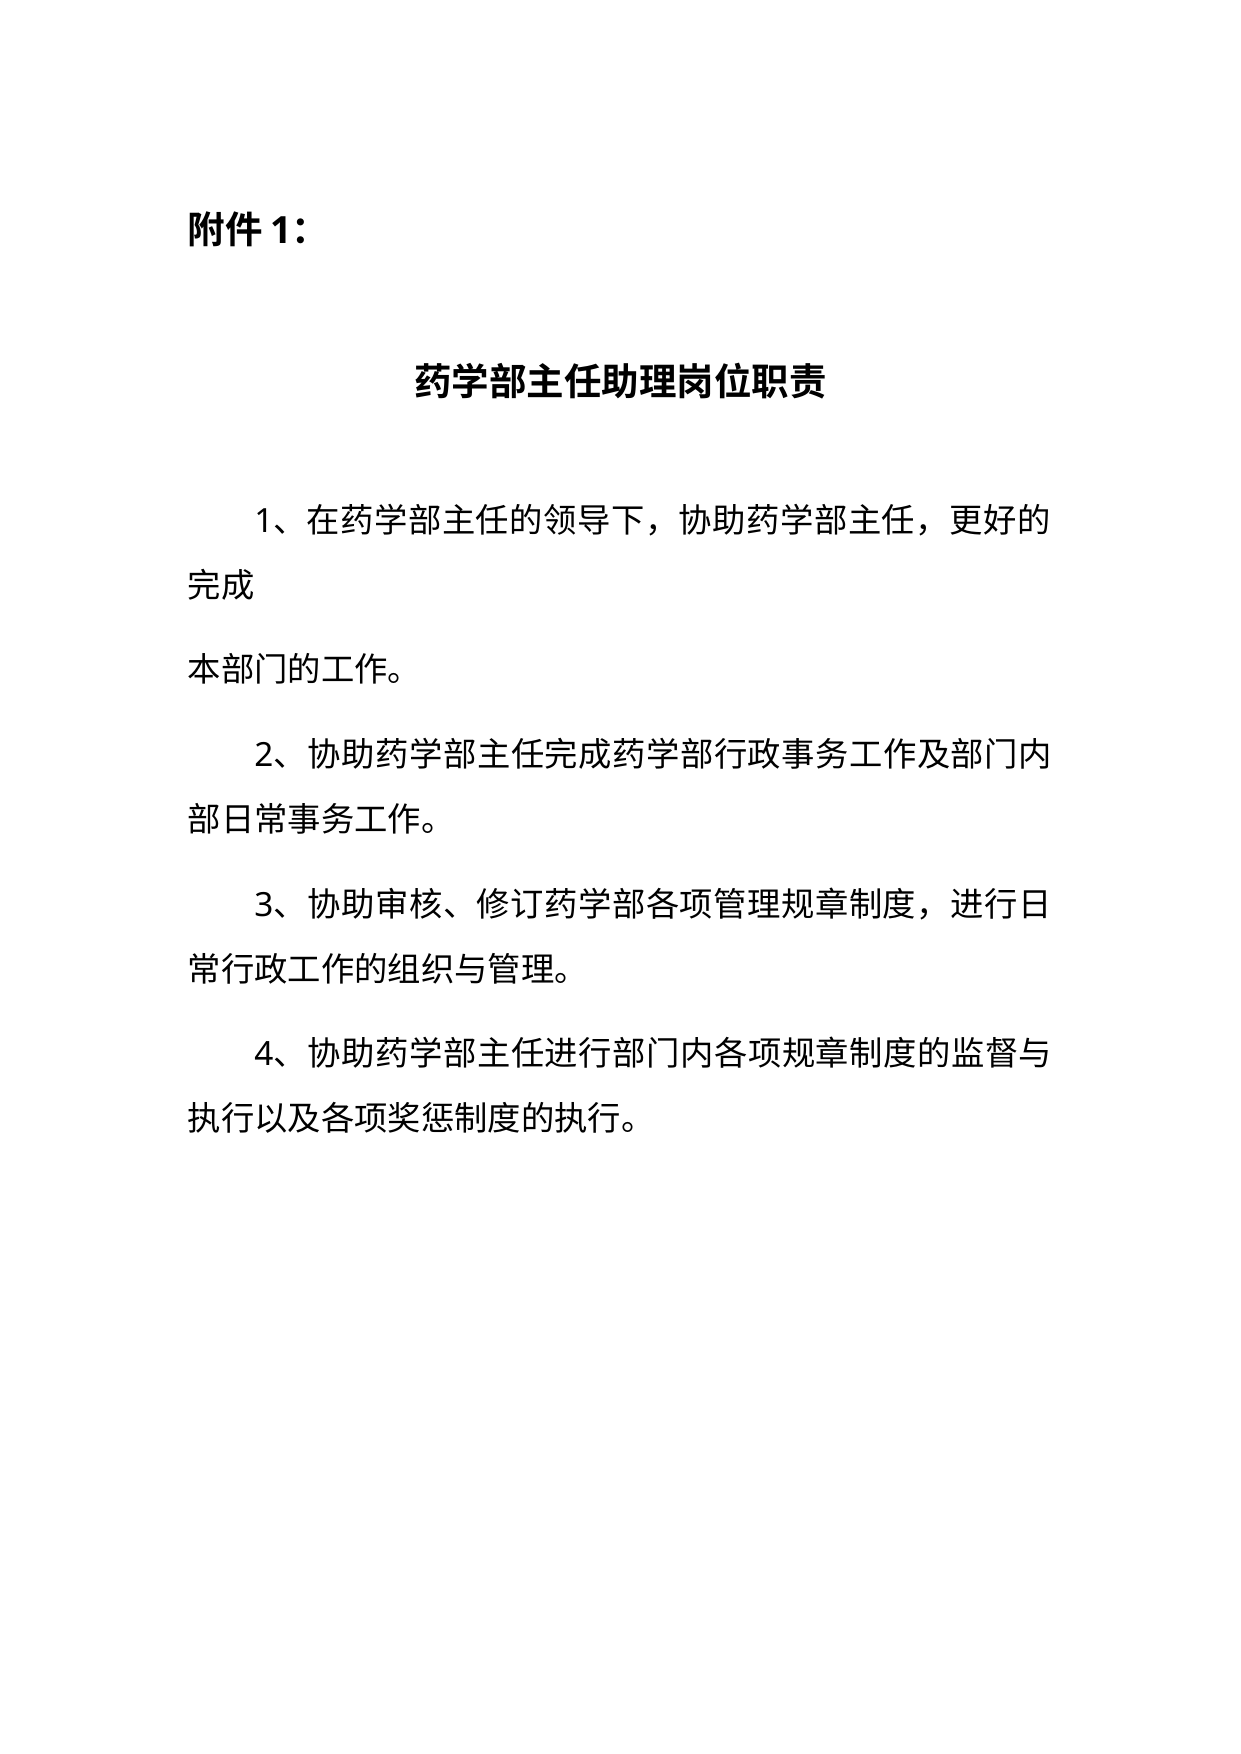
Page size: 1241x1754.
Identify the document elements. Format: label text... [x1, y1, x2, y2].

text 2、协助药学部主任完成药学部行政事务工作及部门内部日常事务工作。 [187, 719, 1053, 849]
text 3、协助审核、修订药学部各项管理规章制度，进行日常行政工作的组织与管理。 [187, 869, 1053, 999]
subtitle 附件1： [187, 194, 1053, 259]
subtitle 药学部主任助理岗位职责 [187, 346, 1053, 411]
list 本部门的工作。 [187, 635, 1053, 700]
list 在药学部主任的领导下，协助药学部主任，更好的完成 [187, 485, 1053, 615]
text 4、协助药学部主任进行部门内各项规章制度的监督与执行以及各项奖惩制度的执行。 [187, 1019, 1053, 1149]
